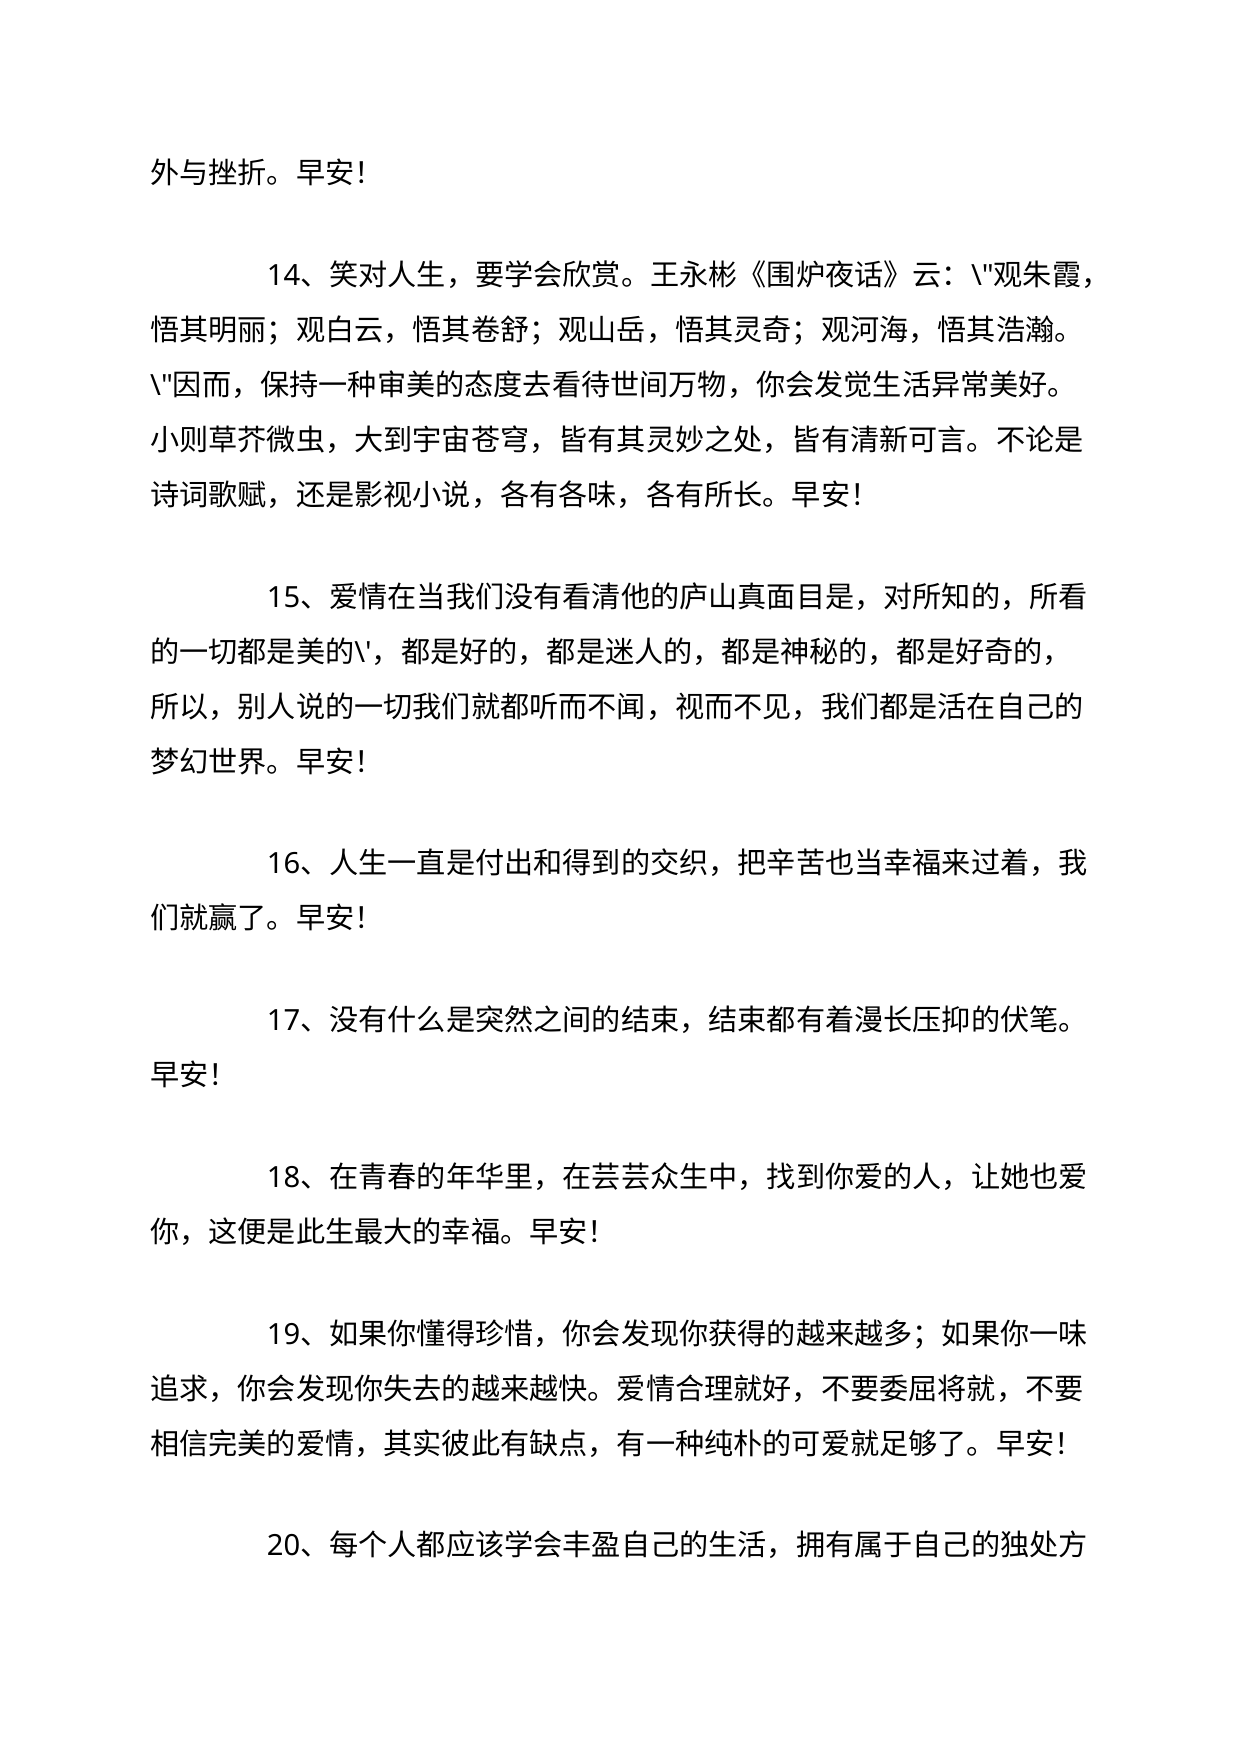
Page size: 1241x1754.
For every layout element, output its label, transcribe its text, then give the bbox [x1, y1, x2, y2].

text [150, 150, 1090, 192]
text 16、人生一直是付出和得到的交织，把辛苦也当幸福来过着，我们就赢了。早安！ [150, 840, 1090, 937]
text 17、没有什么是突然之间的结束，结束都有着漫长压抑的伏笔。早安！ [150, 997, 1090, 1094]
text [150, 1522, 1090, 1564]
text 19、如果你懂得珍惜，你会发现你获得的越来越多；如果你一味追求，你会发现你失去的越来越快。爱情合理就好，不要委屈将就，不要相信完美的爱情，其实彼此有缺点，有一种纯朴的可爱就足够了。早安！ [150, 1310, 1090, 1462]
text 14、笑对人生，要学会欣赏。王永彬《围炉夜话》云：\"观朱霞，悟其明丽；观白云，悟其卷舒；观山岳，悟其灵奇；观河海，悟其浩瀚。\"因而，保持一种审美的态度去看待世间万物，你会发觉生活异常美好。小则草芥微虫，大到宇宙苍穹，皆有其灵妙之处，皆有清新可言。不论是诗词歌赋，还是影视小说，各有各味，各有所长。早安！ [150, 252, 1090, 514]
text 18、在青春的年华里，在芸芸众生中，找到你爱的人，让她也爱你，这便是此生最大的幸福。早安！ [150, 1153, 1090, 1251]
text 15、爱情在当我们没有看清他的庐山真面目是，对所知的，所看的一切都是美的\'，都是好的，都是迷人的，都是神秘的，都是好奇的，所以，别人说的一切我们就都听而不闻，视而不见，我们都是活在自己的梦幻世界。早安！ [150, 573, 1090, 781]
